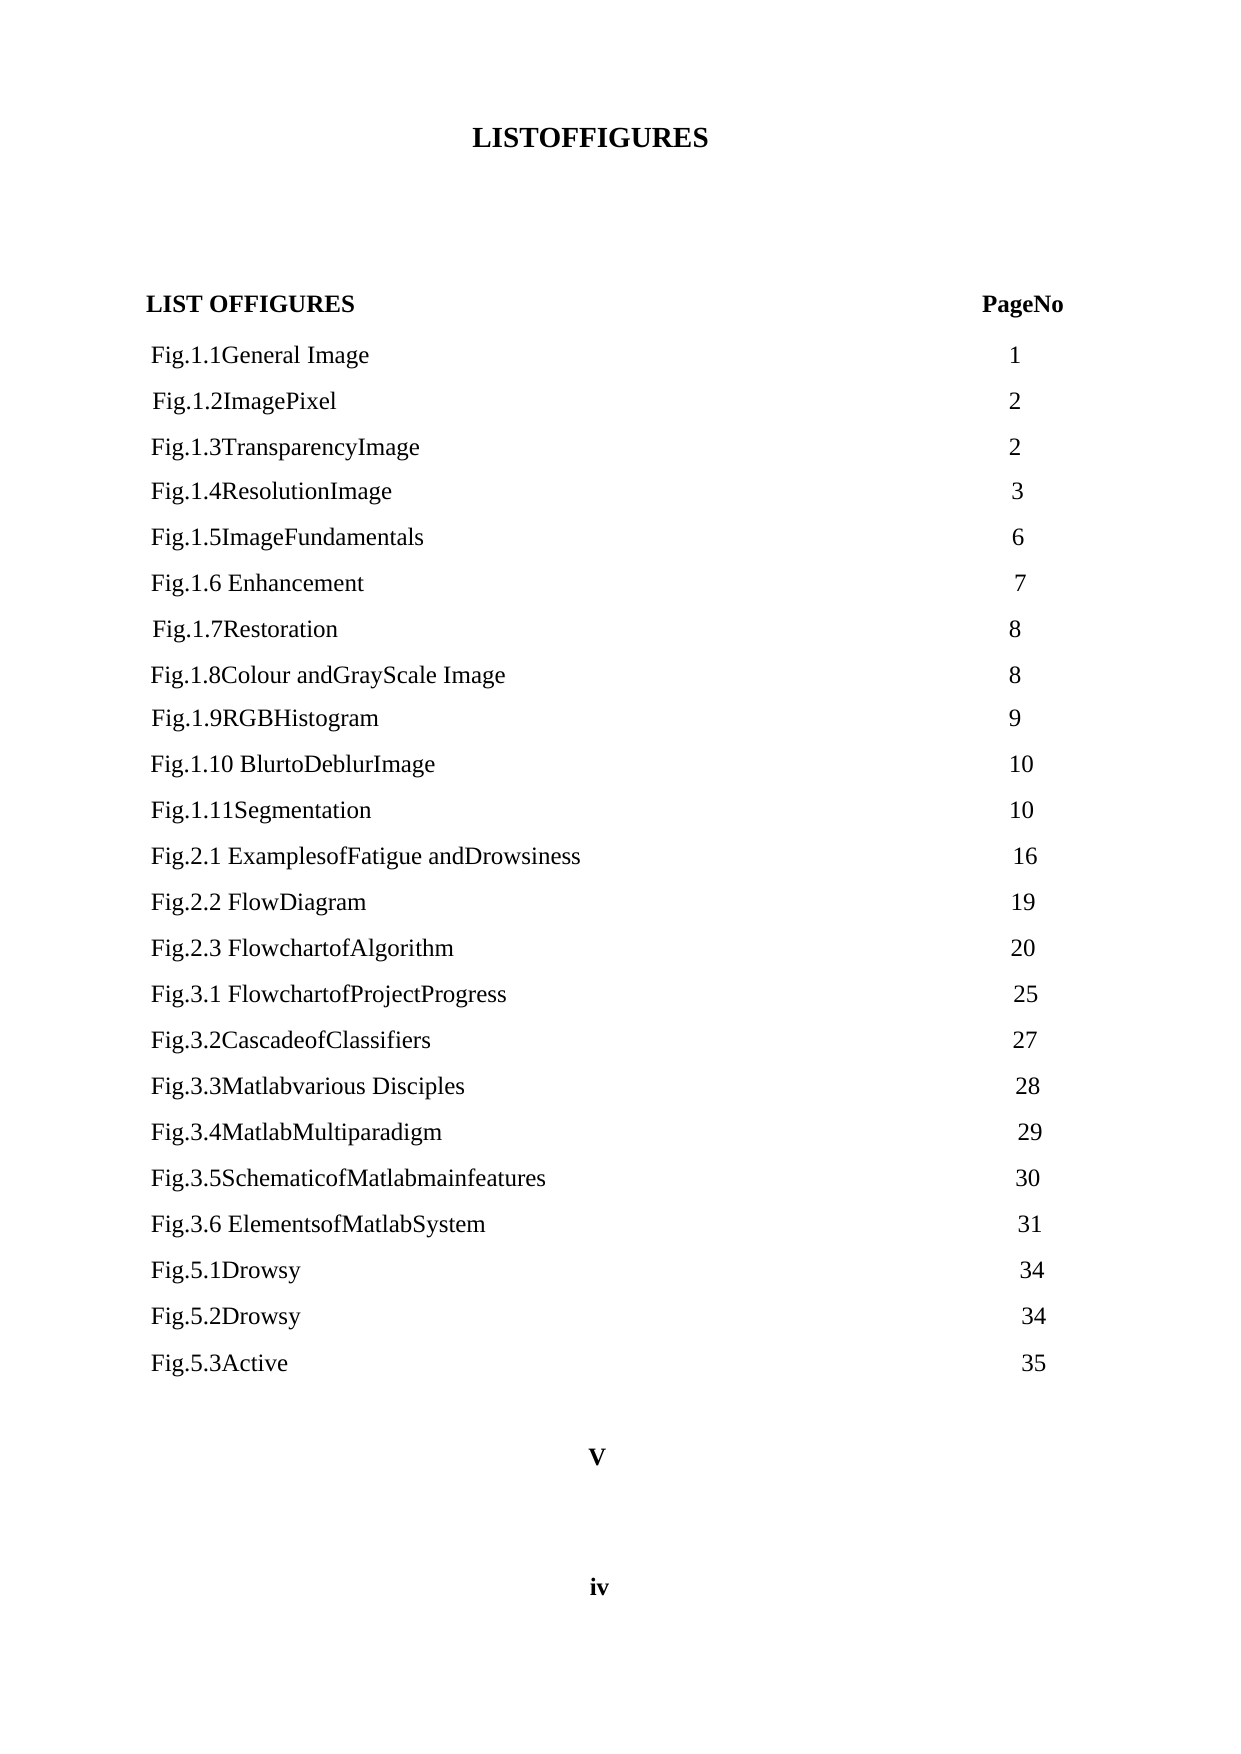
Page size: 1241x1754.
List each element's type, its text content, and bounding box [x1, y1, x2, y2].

text V [114, 1442, 1079, 1471]
text Fig.3.3Matlabvarious Disciples 28 [151, 1071, 1161, 1100]
text Fig.1.4ResolutionImage 3 [151, 476, 1161, 504]
text Fig.1.11Segmentation 10 [151, 795, 1161, 824]
text Fig.1.9RGBHistogram 9 [151, 703, 1161, 732]
text Fig.3.6 ElementsofMatlabSystem 31 [151, 1209, 1161, 1238]
text Fig.1.8Colour andGrayScale Image 8 [150, 660, 1161, 689]
text Fig.5.2Drowsy 34 [151, 1301, 1161, 1330]
text Fig.1.7Restoration 8 [152, 614, 1161, 643]
text Fig.1.1General Image 1 [151, 340, 1161, 369]
text Fig.3.5SchematicofMatlabmainfeatures 30 [151, 1163, 1161, 1192]
text Fig.3.2CascadeofClassifiers 27 [151, 1025, 1161, 1054]
text Fig.1.6 Enhancement 7 [151, 568, 1161, 597]
text Fig.2.2 FlowDiagram 19 [151, 887, 1161, 916]
text Fig.1.3TransparencyImage 2 [151, 432, 1161, 461]
text Fig.2.1 ExamplesofFatigue andDrowsiness 16 [151, 841, 1161, 870]
text Fig.5.1Drowsy 34 [151, 1255, 1161, 1284]
text Fig.1.2ImagePixel 2 [152, 386, 1161, 415]
text Fig.3.1 FlowchartofProjectProgress 25 [151, 979, 1161, 1008]
text Fig.5.3Active 35 [151, 1348, 1161, 1377]
text Fig.2.3 FlowchartofAlgorithm 20 [151, 933, 1161, 962]
subtitle LISTOFFIGURES [114, 121, 1066, 154]
text Fig.1.5ImageFundamentals 6 [151, 522, 1161, 551]
text Fig.1.10 BlurtoDeblurImage 10 [150, 749, 1161, 778]
text Fig.3.4MatlabMultiparadigm 29 [151, 1117, 1161, 1146]
subtitle LIST OFFIGURES PageNo [146, 289, 1161, 318]
